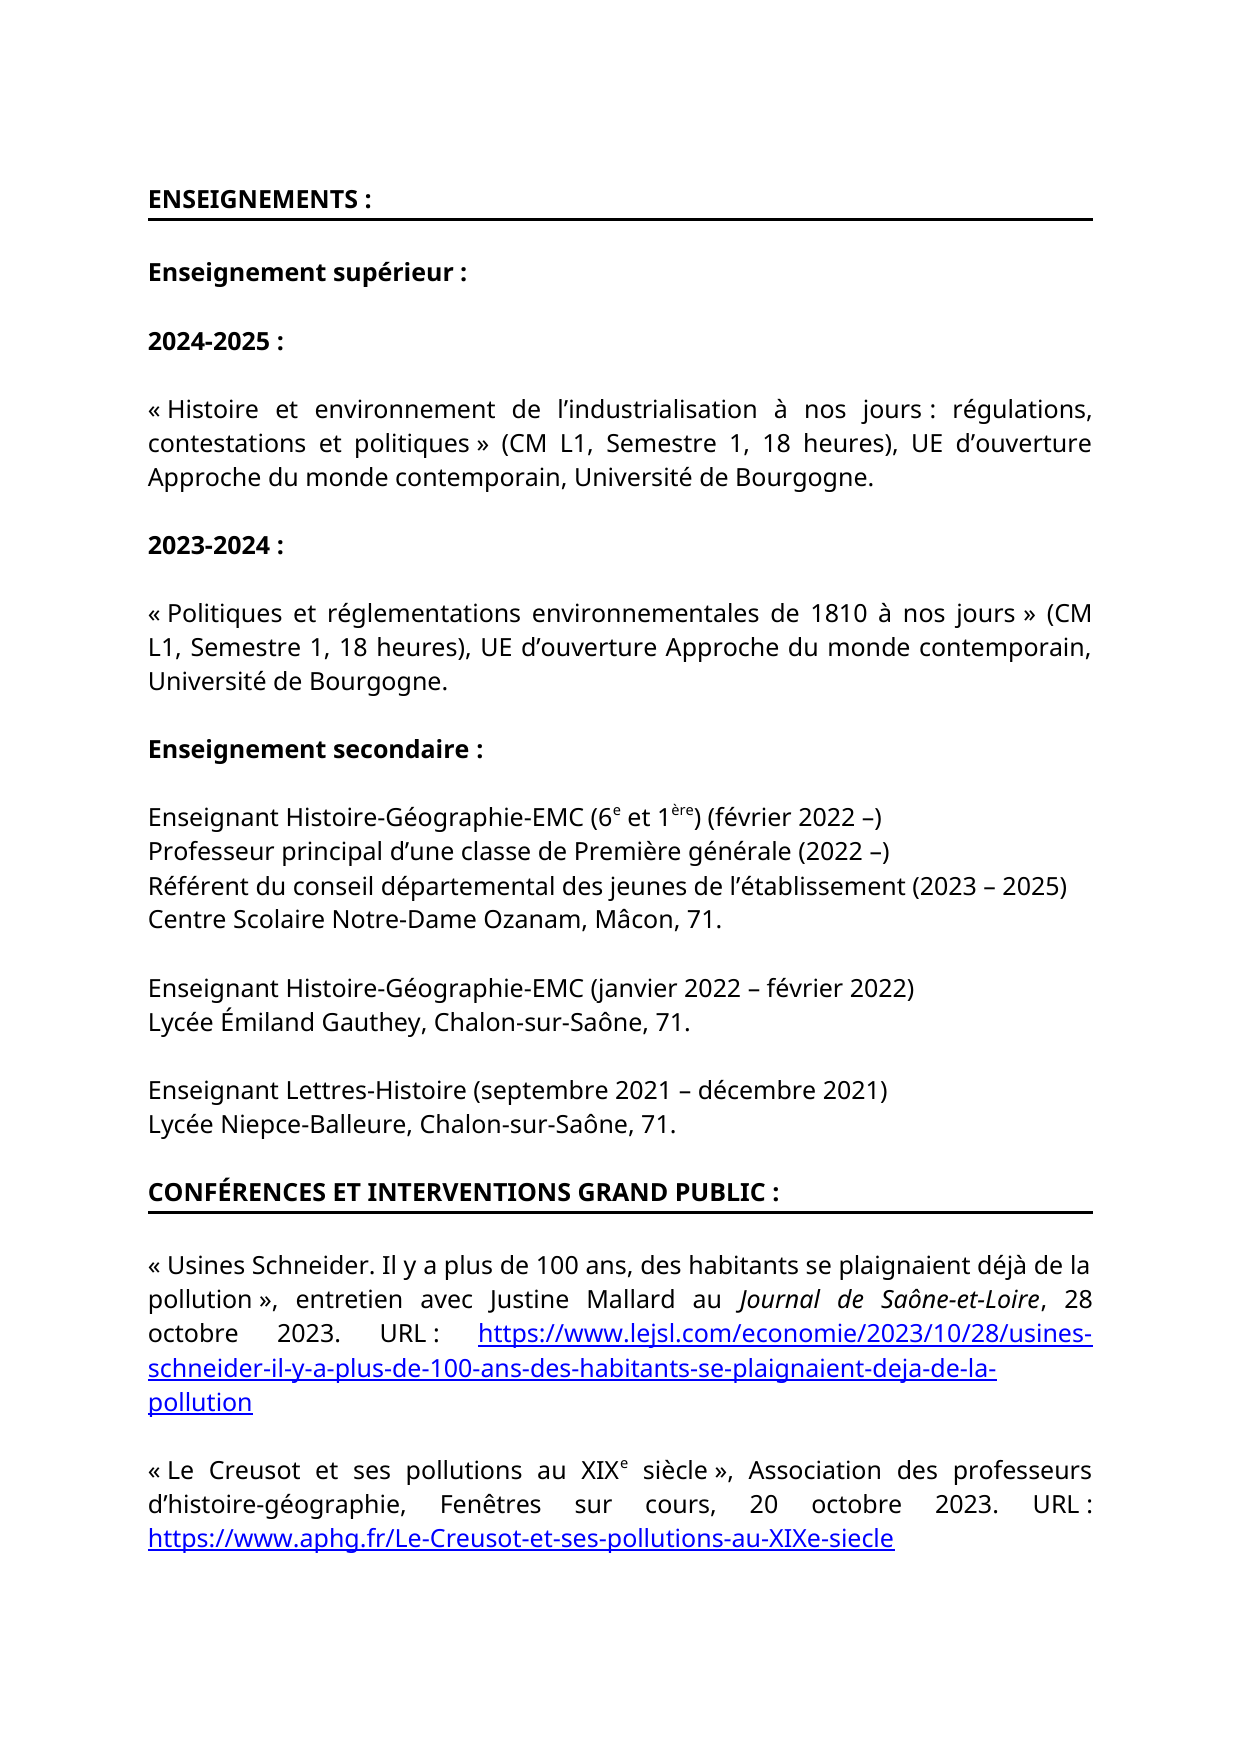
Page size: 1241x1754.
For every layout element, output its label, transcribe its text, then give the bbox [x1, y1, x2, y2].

text Lycée Niepce-Balleure, Chalon-sur-Saône, 71. [148, 1107, 1093, 1141]
text ENSEIGNEMENTS : [148, 182, 1093, 218]
text Enseignement secondaire : [148, 732, 1093, 766]
text « Le Creusot et ses pollutions au XIXe siècle », Association des professeurs d’histoire-géographie, Fenêtres sur cours, 20 octobre 2023. URL : https://www.aphg.fr/Le-Creusot-et-ses-pollutions-au-XIXe-siecle [148, 1452, 1093, 1554]
text 2024-2025 : [148, 323, 1093, 357]
text CONFÉRENCES ET INTERVENTIONS GRAND PUBLIC : [148, 1175, 1093, 1211]
text Lycée Émiland Gauthey, Chalon-sur-Saône, 71. [148, 1004, 1093, 1038]
text Centre Scolaire Notre-Dame Ozanam, Mâcon, 71. [148, 902, 1093, 936]
text « Histoire et environnement de l’industrialisation à nos jours : régulations, contestations et politiques » (CM L1, Semestre 1, 18 heures), UE d’ouverture Approche du monde contemporain, Université de Bourgogne. [148, 391, 1093, 493]
text Enseignant Lettres-Histoire (septembre 2021 – décembre 2021) [148, 1072, 1093, 1107]
text « Usines Schneider. Il y a plus de 100 ans, des habitants se plaignaient déjà de la pollution », entretien avec Justine Mallard au Journal de Saône-et-Loire, 28 octobre 2023. URL : https://www.lejsl.com/economie/2023/10/28/usines-schneider-il-y-a-plus-de-100-ans-des-habitants-se-plaignaient-deja-de-la-pollution [148, 1248, 1093, 1418]
text Enseignant Histoire-Géographie-EMC (janvier 2022 – février 2022) [148, 970, 1093, 1004]
text Enseignement supérieur : [148, 255, 1093, 289]
text Professeur principal d’une classe de Première générale (2022 –) [148, 834, 1093, 868]
text Enseignant Histoire-Géographie-EMC (6e et 1ère) (février 2022 –) [148, 800, 1093, 834]
text 2023-2024 : [148, 527, 1093, 562]
text Référent du conseil départemental des jeunes de l’établissement (2023 – 2025) [148, 868, 1093, 902]
text « Politiques et réglementations environnementales de 1810 à nos jours » (CM L1, Semestre 1, 18 heures), UE d’ouverture Approche du monde contemporain, Université de Bourgogne. [148, 596, 1093, 698]
